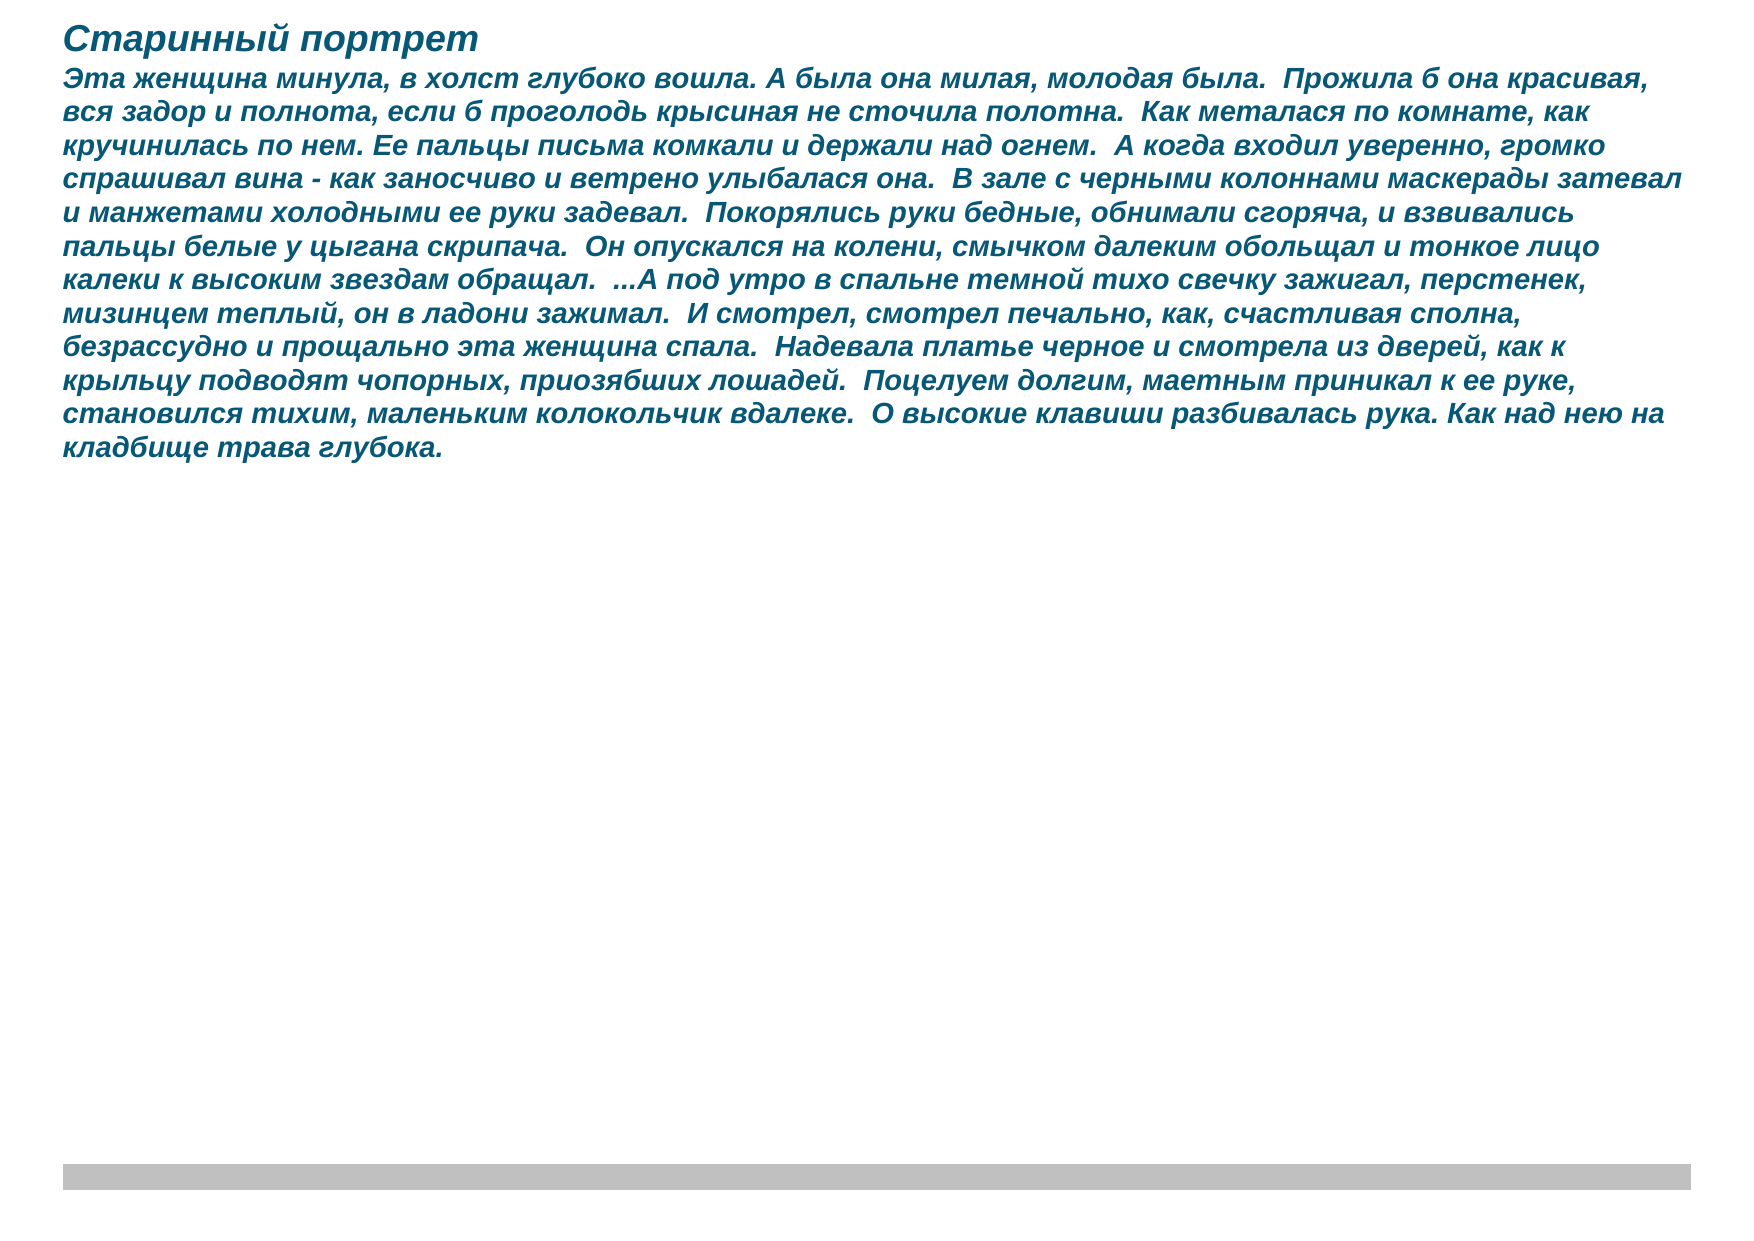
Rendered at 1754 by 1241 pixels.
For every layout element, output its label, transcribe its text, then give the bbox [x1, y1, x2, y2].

text Эта женщина минула, [62, 61, 1691, 463]
subtitle Старинный портрет [62, 17, 1691, 60]
